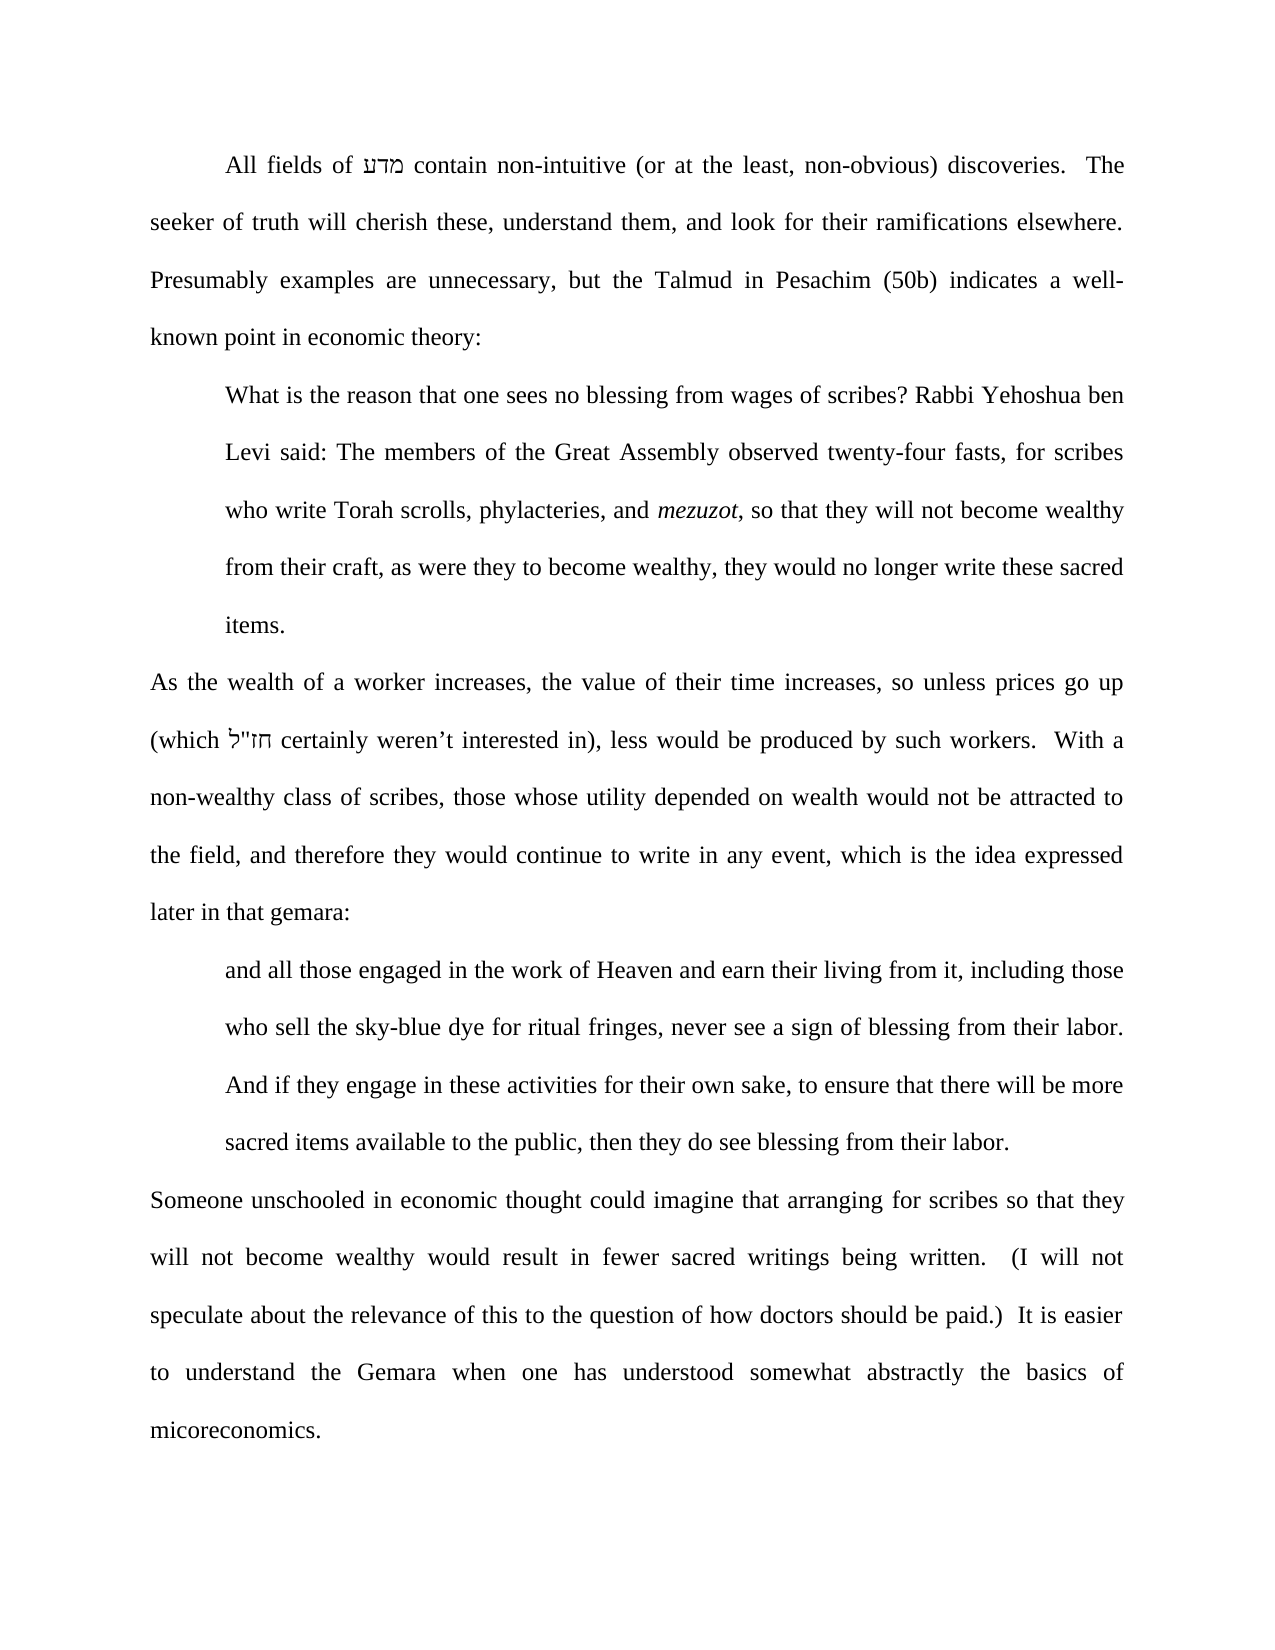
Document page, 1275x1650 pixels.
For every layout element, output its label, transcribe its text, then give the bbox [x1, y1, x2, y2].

text What is the reason that one sees no blessing from wages of scribes? Rabbi Yehoshua ben Levi said: The members of the Great Assembly observed twenty-four fasts, for scribes who write Torah scrolls, phylacteries, and mezuzot, so that they will not become wealthy from their craft, as were they to become wealthy, they would no longer write these sacred items. [225, 380, 1125, 639]
text As the wealth of a worker increases, the value of their time increases, so unless prices go up (which חז"ל certainly weren’t interested in), less would be produced by such workers. With a non-wealthy class of scribes, those whose utility depended on wealth would not be attracted to the field, and therefore they would continue to write in any event, which is the idea expressed later in that gemara: [150, 667, 1125, 926]
text Someone unschooled in economic thought could imagine that arranging for scribes so that they will not become wealthy would result in fewer sacred writings being written. (I will not speculate about the relevance of this to the question of how doctors should be paid.) It is easier to understand the Gemara when one has understood somewhat abstractly the basics of micoreconomics. [150, 1185, 1125, 1444]
text and all those engaged in the work of Heaven and earn their living from it, including those who sell the sky-blue dye for ritual fringes, never see a sign of blessing from their labor. And if they engage in these activities for their own sake, to ensure that there will be more sacred items available to the public, then they do see blessing from their labor. [225, 955, 1125, 1156]
text All fields of מדע contain non-intuitive (or at the least, non-obvious) discoveries. The seeker of truth will cherish these, understand them, and look for their ramifications elsewhere. Presumably examples are unnecessary, but the Talmud in Pesachim (50b) indicates a well-known point in economic theory: [150, 150, 1125, 351]
